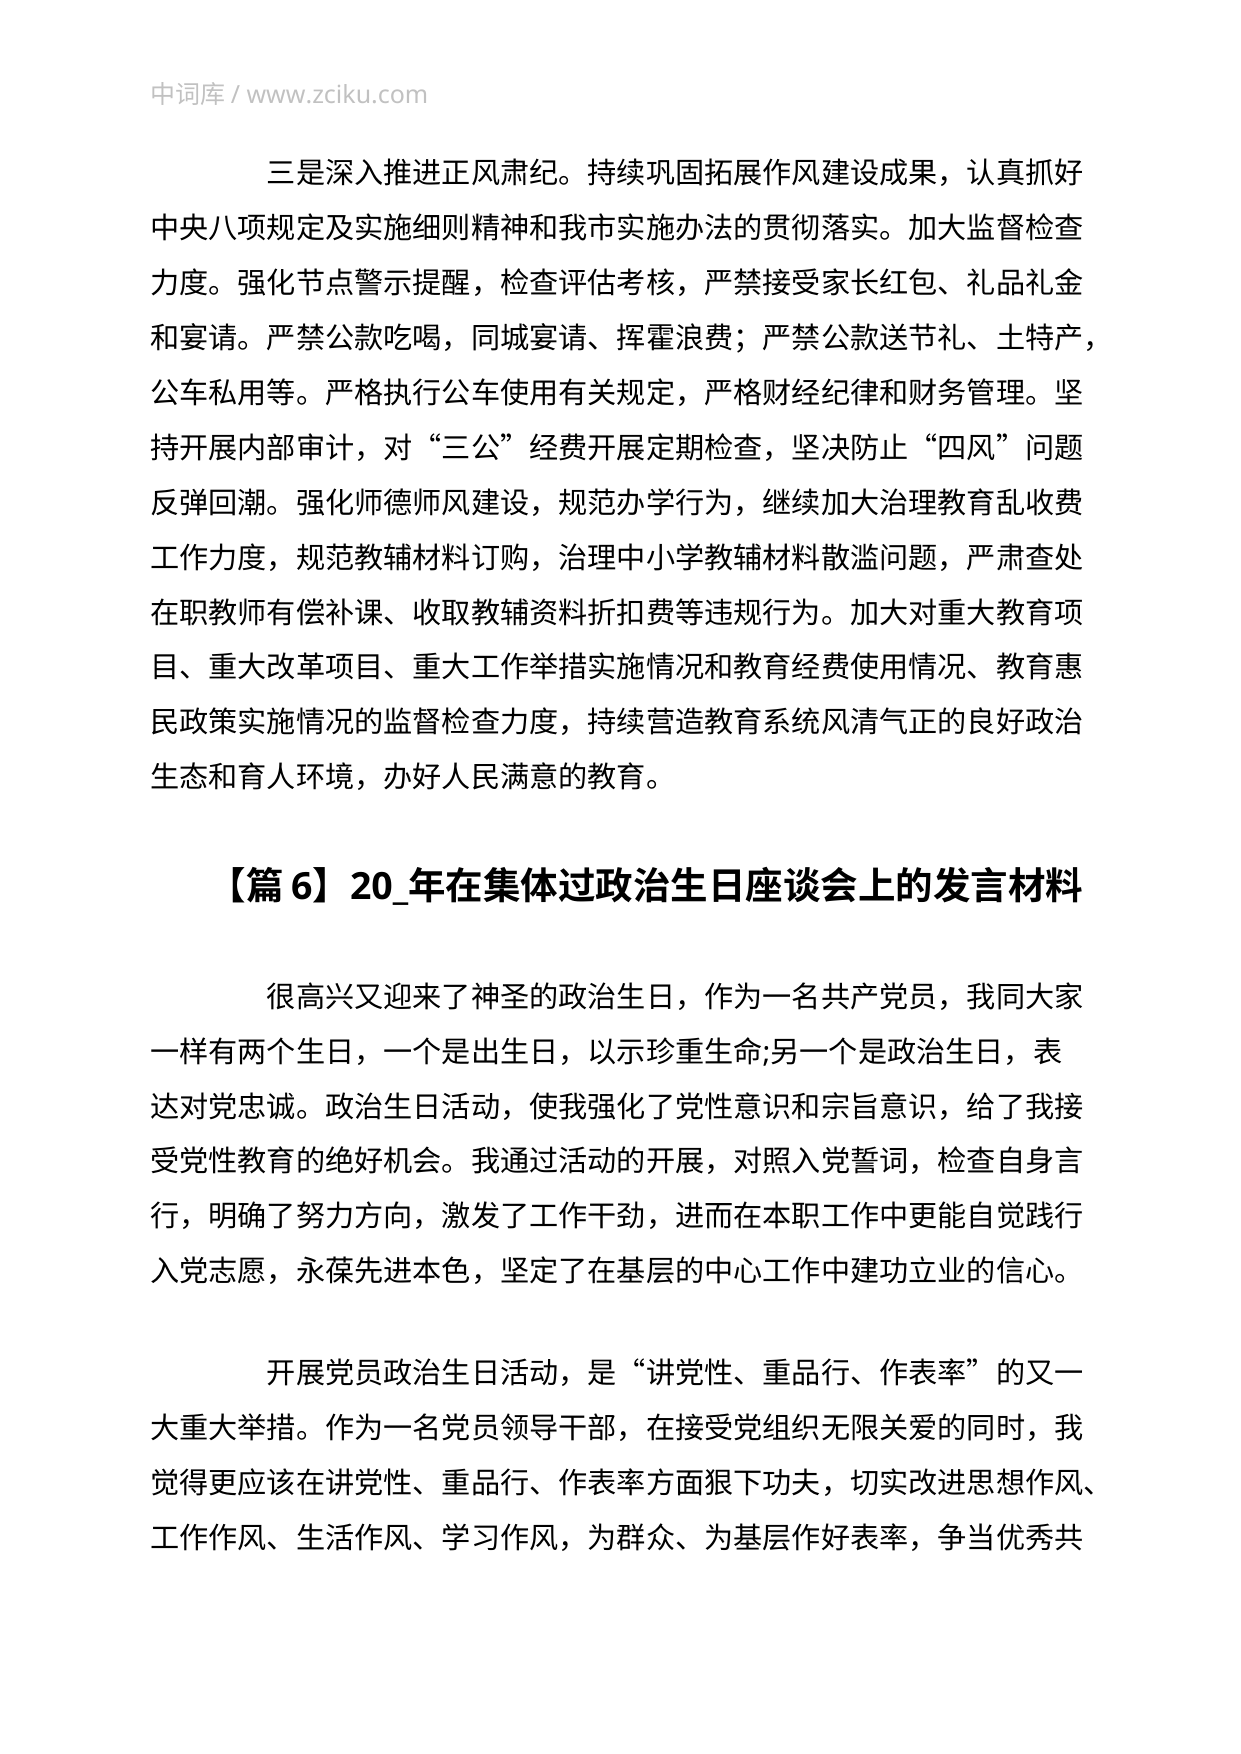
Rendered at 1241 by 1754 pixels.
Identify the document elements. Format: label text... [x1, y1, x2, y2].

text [150, 1349, 1090, 1557]
text 【篇6】20_年在集体过政治生日座谈会上的发言材料 [150, 856, 1090, 910]
text 很高兴又迎来了神圣的政治生日，作为一名共产党员，我同大家一样有两个生日，一个是出生日，以示珍重生命;另一个是政治生日，表达对党忠诚。政治生日活动，使我强化了党性意识和宗旨意识，给了我接受党性教育的绝好机会。我通过活动的开展，对照入党誓词，检查自身言行，明确了努力方向，激发了工作干劲，进而在本职工作中更能自觉践行入党志愿，永葆先进本色，坚定了在基层的中心工作中建功立业的信心。 [150, 973, 1090, 1290]
text 三是深入推进正风肃纪。持续巩固拓展作风建设成果，认真抓好中央八项规定及实施细则精神和我市实施办法的贯彻落实。加大监督检查力度。强化节点警示提醒，检查评估考核，严禁接受家长红包、礼品礼金和宴请。严禁公款吃喝，同城宴请、挥霍浪费；严禁公款送节礼、土特产，公车私用等。严格执行公车使用有关规定，严格财经纪律和财务管理。坚持开展内部审计，对“三公”经费开展定期检查，坚决防止“四风”问题反弹回潮。强化师德师风建设，规范办学行为，继续加大治理教育乱收费工作力度，规范教辅材料订购，治理中小学教辅材料散滥问题，严肃查处在职教师有偿补课、收取教辅资料折扣费等违规行为。加大对重大教育项目、重大改革项目、重大工作举措实施情况和教育经费使用情况、教育惠民政策实施情况的监督检查力度，持续营造教育系统风清气正的良好政治生态和育人环境，办好人民满意的教育。 [150, 150, 1090, 796]
